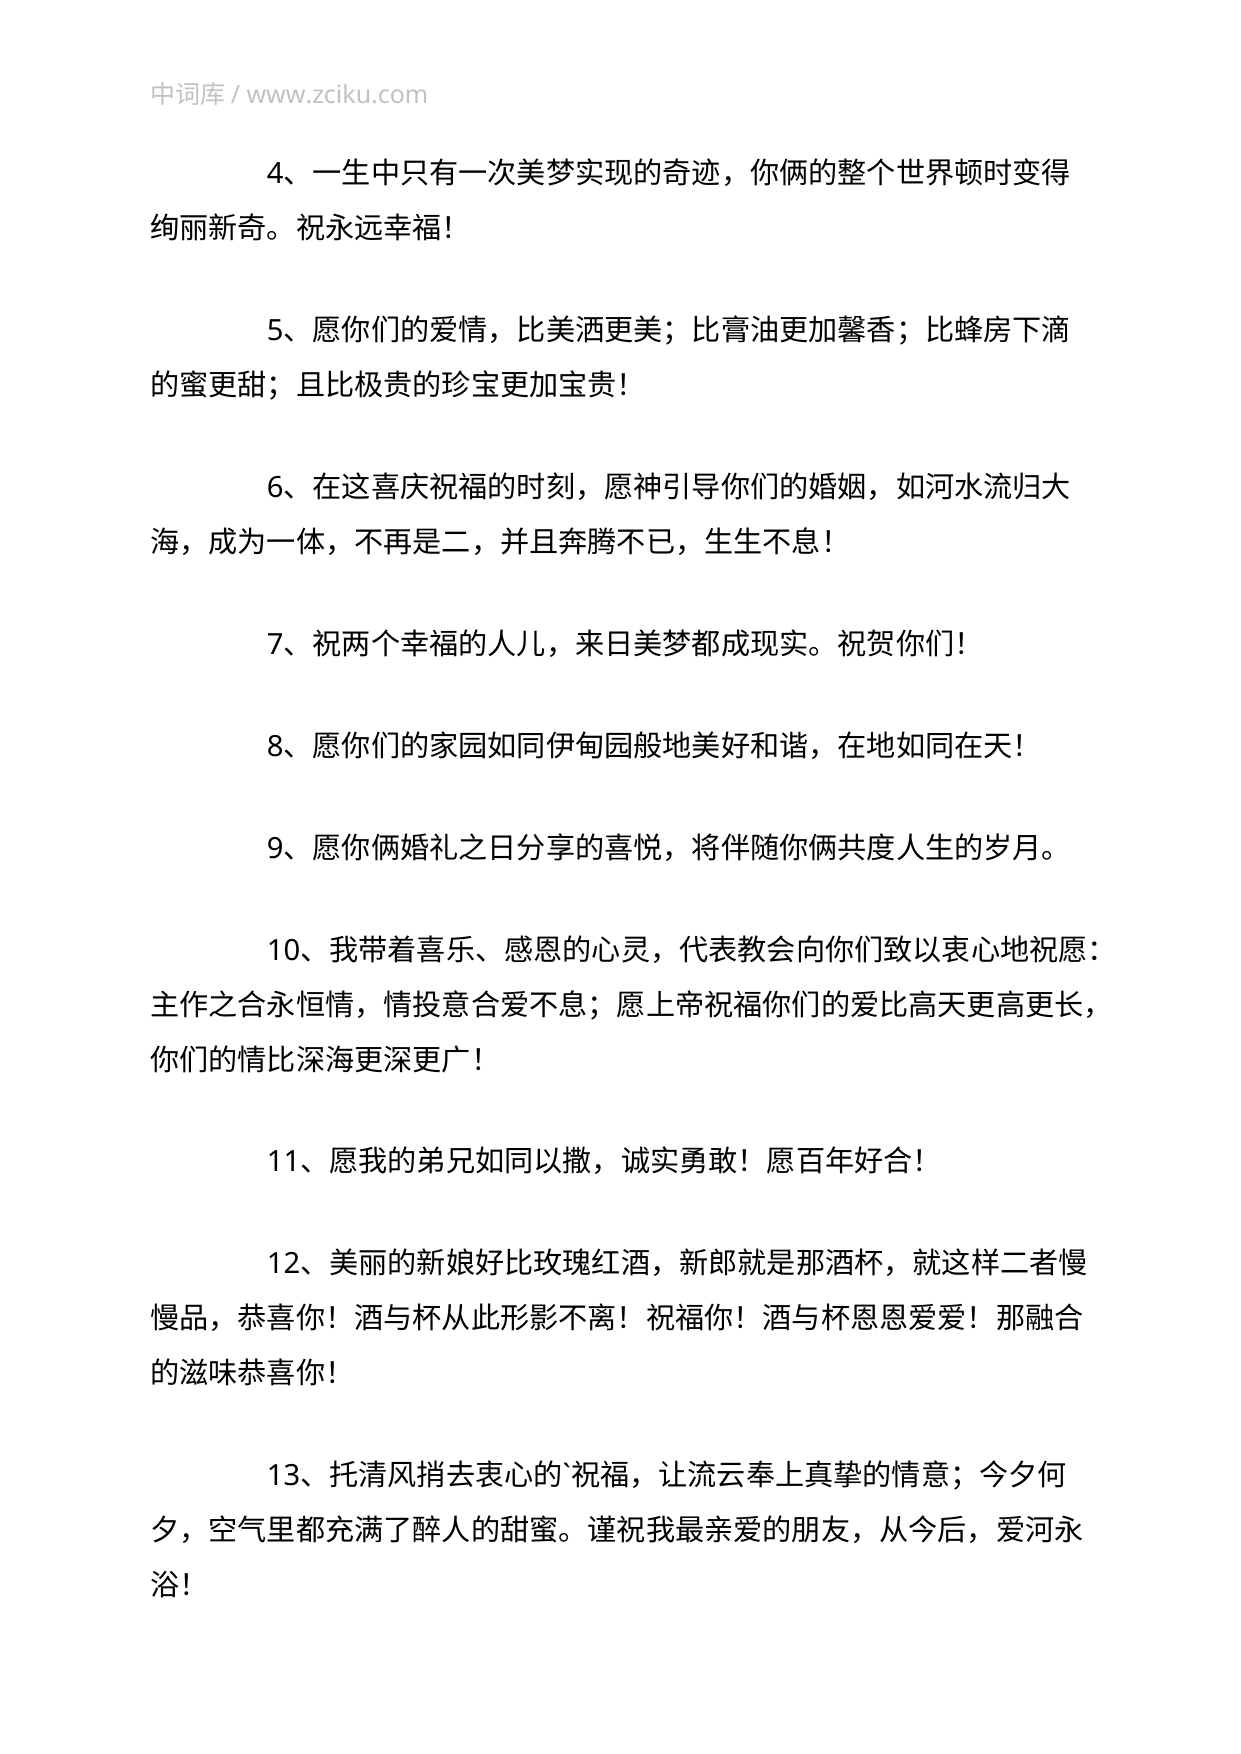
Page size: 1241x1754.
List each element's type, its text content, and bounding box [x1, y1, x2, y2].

text 9、愿你俩婚礼之日分享的喜悦，将伴随你俩共度人生的岁月。 [150, 824, 1090, 867]
text 12、美丽的新娘好比玫瑰红酒，新郎就是那酒杯，就这样二者慢慢品，恭喜你！酒与杯从此形影不离！祝福你！酒与杯恩恩爱爱！那融合的滋味恭喜你！ [150, 1240, 1090, 1392]
text 6、在这喜庆祝福的时刻，愿神引导你们的婚姻，如河水流归大海，成为一体，不再是二，并且奔腾不已，生生不息！ [150, 463, 1090, 561]
text 7、祝两个幸福的人儿，来日美梦都成现实。祝贺你们！ [150, 620, 1090, 663]
text 5、愿你们的爱情，比美洒更美；比膏油更加馨香；比蜂房下滴的蜜更甜；且比极贵的珍宝更加宝贵！ [150, 307, 1090, 404]
text 8、愿你们的家园如同伊甸园般地美好和谐，在地如同在天！ [150, 722, 1090, 765]
text 4、一生中只有一次美梦实现的奇迹，你俩的整个世界顿时变得绚丽新奇。祝永远幸福！ [150, 150, 1090, 247]
text 10、我带着喜乐、感恩的心灵，代表教会向你们致以衷心地祝愿：主作之合永恒情，情投意合爱不息；愿上帝祝福你们的爱比高天更高更长，你们的情比深海更深更广！ [150, 926, 1090, 1078]
text 11、愿我的弟兄如同以撒，诚实勇敢！愿百年好合！ [150, 1138, 1090, 1180]
text 13、托清风捎去衷心的`祝福，让流云奉上真挚的情意；今夕何夕，空气里都充满了醉人的甜蜜。谨祝我最亲爱的朋友，从今后，爱河永浴！ [150, 1452, 1090, 1604]
